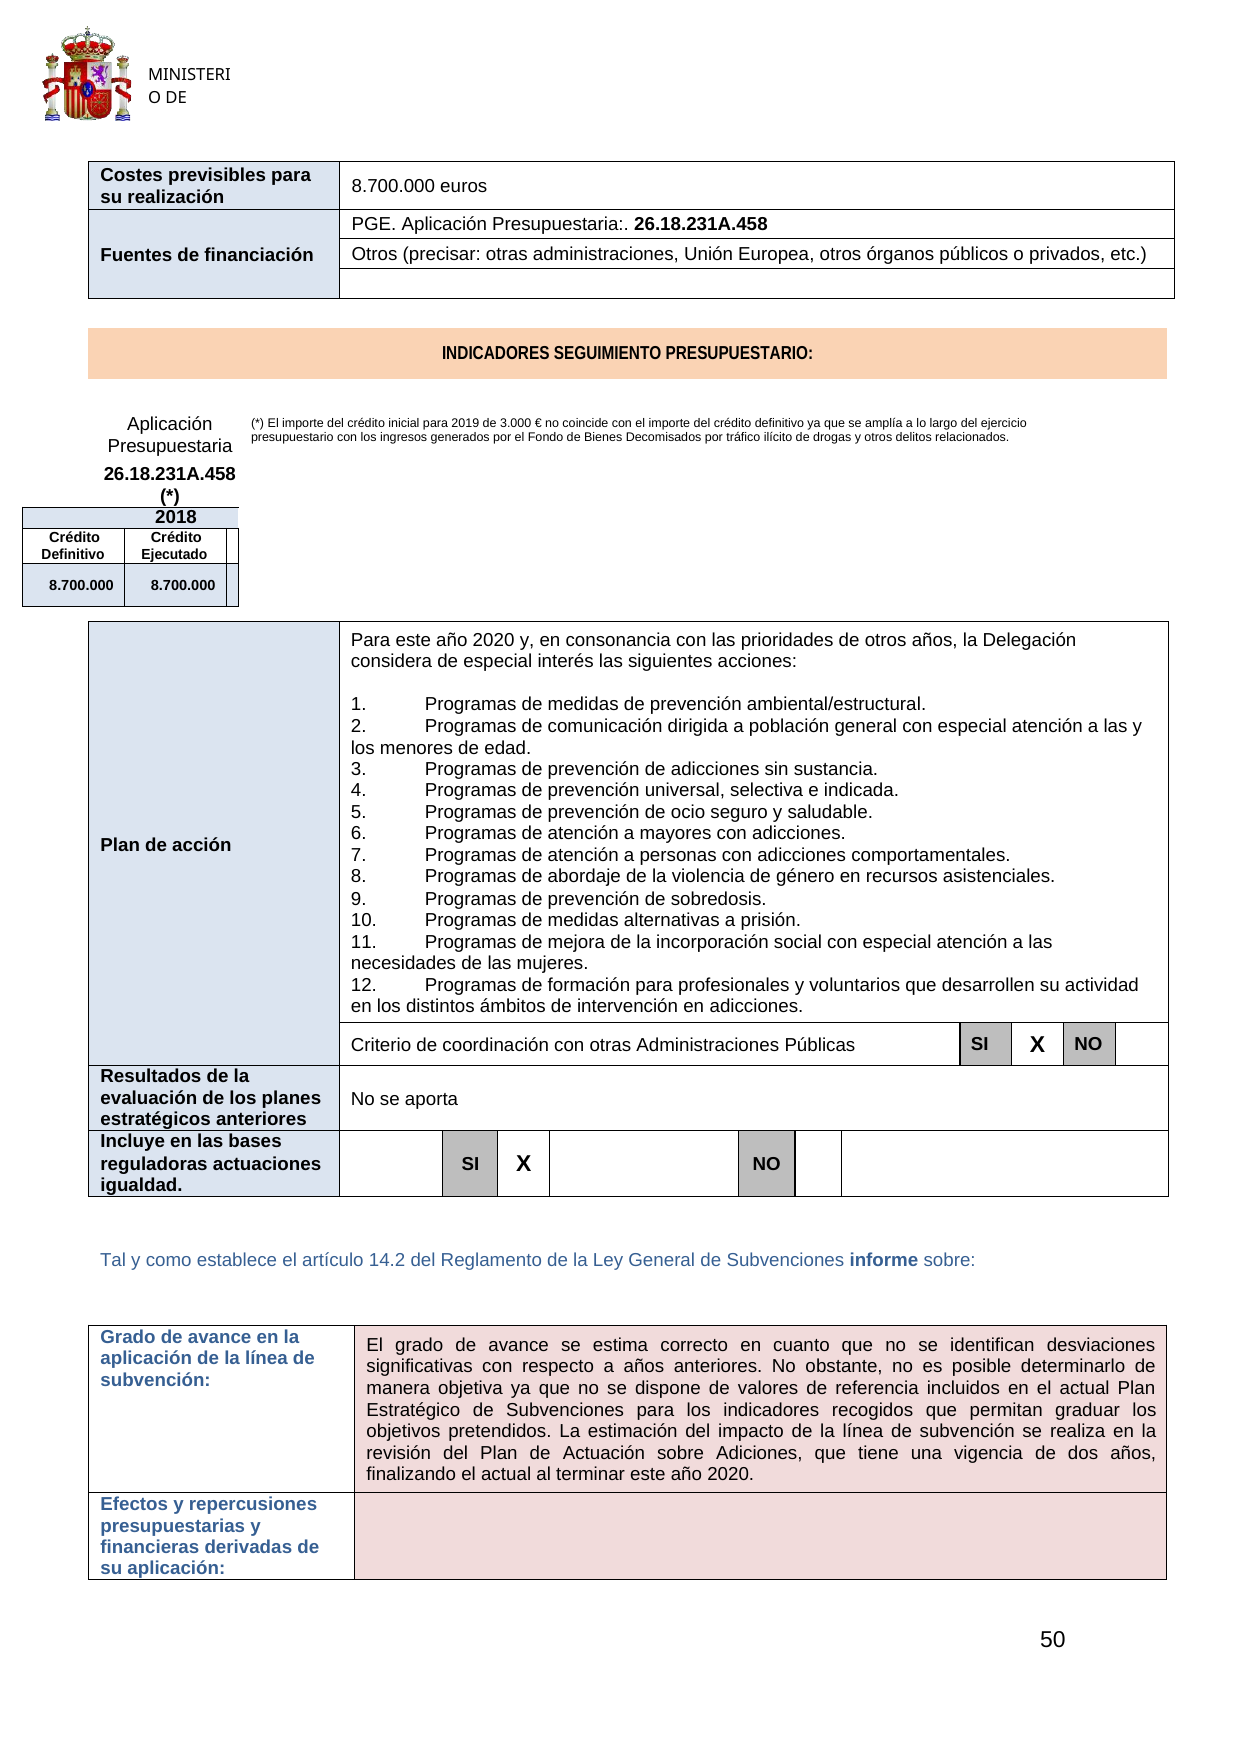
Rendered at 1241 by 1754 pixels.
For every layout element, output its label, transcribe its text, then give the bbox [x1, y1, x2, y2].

table_cell Efectos y repercusiones presupuestarias y financieras derivadas de su aplicación: [89, 1493, 354, 1579]
table_cell [340, 269, 1174, 298]
table_header Grado de avance en la aplicación de la línea de subvención: [89, 1326, 354, 1492]
table_header 8.700.000 euros [340, 162, 1174, 209]
table_cell [796, 1131, 841, 1196]
picture [42, 26, 132, 121]
table_cell SI [961, 1023, 1011, 1065]
table_cell Criterio de coordinación con otras Administraciones Públicas [340, 1023, 959, 1065]
table_cell [340, 1131, 442, 1196]
table_header Para este año 2020 y, en consonancia con las prioridades de otros años, la Delegación considera de especial interés las siguientes acciones: Programas de medidas de prevención ambiental/estructural. Programas de comunicación dirigida a población general con especial atención a las y los menores de edad. Programas de prevención de adicciones sin sustancia. Programas de prevención universal, selectiva e indicada. Programas de prevención de ocio seguro y saludable. Programas de atención a mayores con adicciones. Programas de atención a personas con adicciones comportamentales. Programas de abordaje de la violencia de género en recursos asistenciales. Programas de prevención de sobredosis. Programas de medidas alternativas a prisión. Programas de mejora de la incorporación social con especial atención a las necesidades de las mujeres. Programas de formación para profesionales y voluntarios que desarrollen su actividad en los distintos ámbitos de intervención en adicciones. [340, 622, 1168, 1022]
table_cell X [498, 1131, 549, 1196]
table_cell 8.700.000 [23, 564, 124, 606]
table_header Costes previsibles para su realización [89, 162, 339, 209]
table_cell Crédito Ejecutado [125, 529, 226, 562]
table_cell Otros (precisar: otras administraciones, Unión Europea, otros órganos públicos o privados, etc.) [340, 239, 1174, 267]
table_cell Crédito Definitivo [23, 529, 124, 562]
text (*) [103, 485, 236, 507]
table_cell PGE. Aplicación Presupuestaria:. 26.18.231A.458 [340, 210, 1174, 238]
table_cell [1116, 1023, 1168, 1065]
table_cell X [1012, 1023, 1063, 1065]
text Tal y como establece el artículo 14.2 del Reglamento de la Ley General de Subvenciones informe sobre: [100, 1249, 1240, 1271]
table_cell [550, 1131, 738, 1196]
text Aplicación Presupuestaria [106, 413, 233, 456]
table_cell [842, 1131, 1168, 1196]
table_cell Fuentes de financiación [89, 210, 339, 298]
table_header 2018 [23, 508, 238, 528]
text (*) El importe del crédito inicial para 2019 de 3.000 € no coincide con el importe del crédito definitivo ya que se amplía a lo largo del ejercicio presupuestario con los ingresos generados por el Fondo de Bienes Decomisados por tráfico ilícito de drogas y otros delitos relacionados. [251, 415, 1029, 444]
table_header Plan de acción [89, 622, 339, 1065]
table_cell 8.700.000 [125, 564, 226, 606]
table_cell Incluye en las bases reguladoras actuaciones igualdad. [89, 1131, 339, 1196]
table_cell [355, 1493, 1166, 1579]
table_header El grado de avance se estima correcto en cuanto que no se identifican desviaciones significativas con respecto a años anteriores. No obstante, no es posible determinarlo de manera objetiva ya que no se dispone de valores de referencia incluidos en el actual Plan Estratégico de Subvenciones para los indicadores recogidos que permitan graduar los objetivos pretendidos. La estimación del impacto de la línea de subvención se realiza en la revisión del Plan de Actuación sobre Adiciones, que tiene una vigencia de dos años, finalizando el actual al terminar este año 2020. [355, 1326, 1166, 1492]
table_cell NO [1064, 1023, 1115, 1065]
table_cell No se aporta [340, 1066, 1168, 1130]
table_cell Resultados de la evaluación de los planes estratégicos anteriores [89, 1066, 339, 1130]
table_cell SI [443, 1131, 497, 1196]
subtitle 26.18.231A.458 [103, 463, 236, 485]
table_cell NO [739, 1131, 794, 1196]
